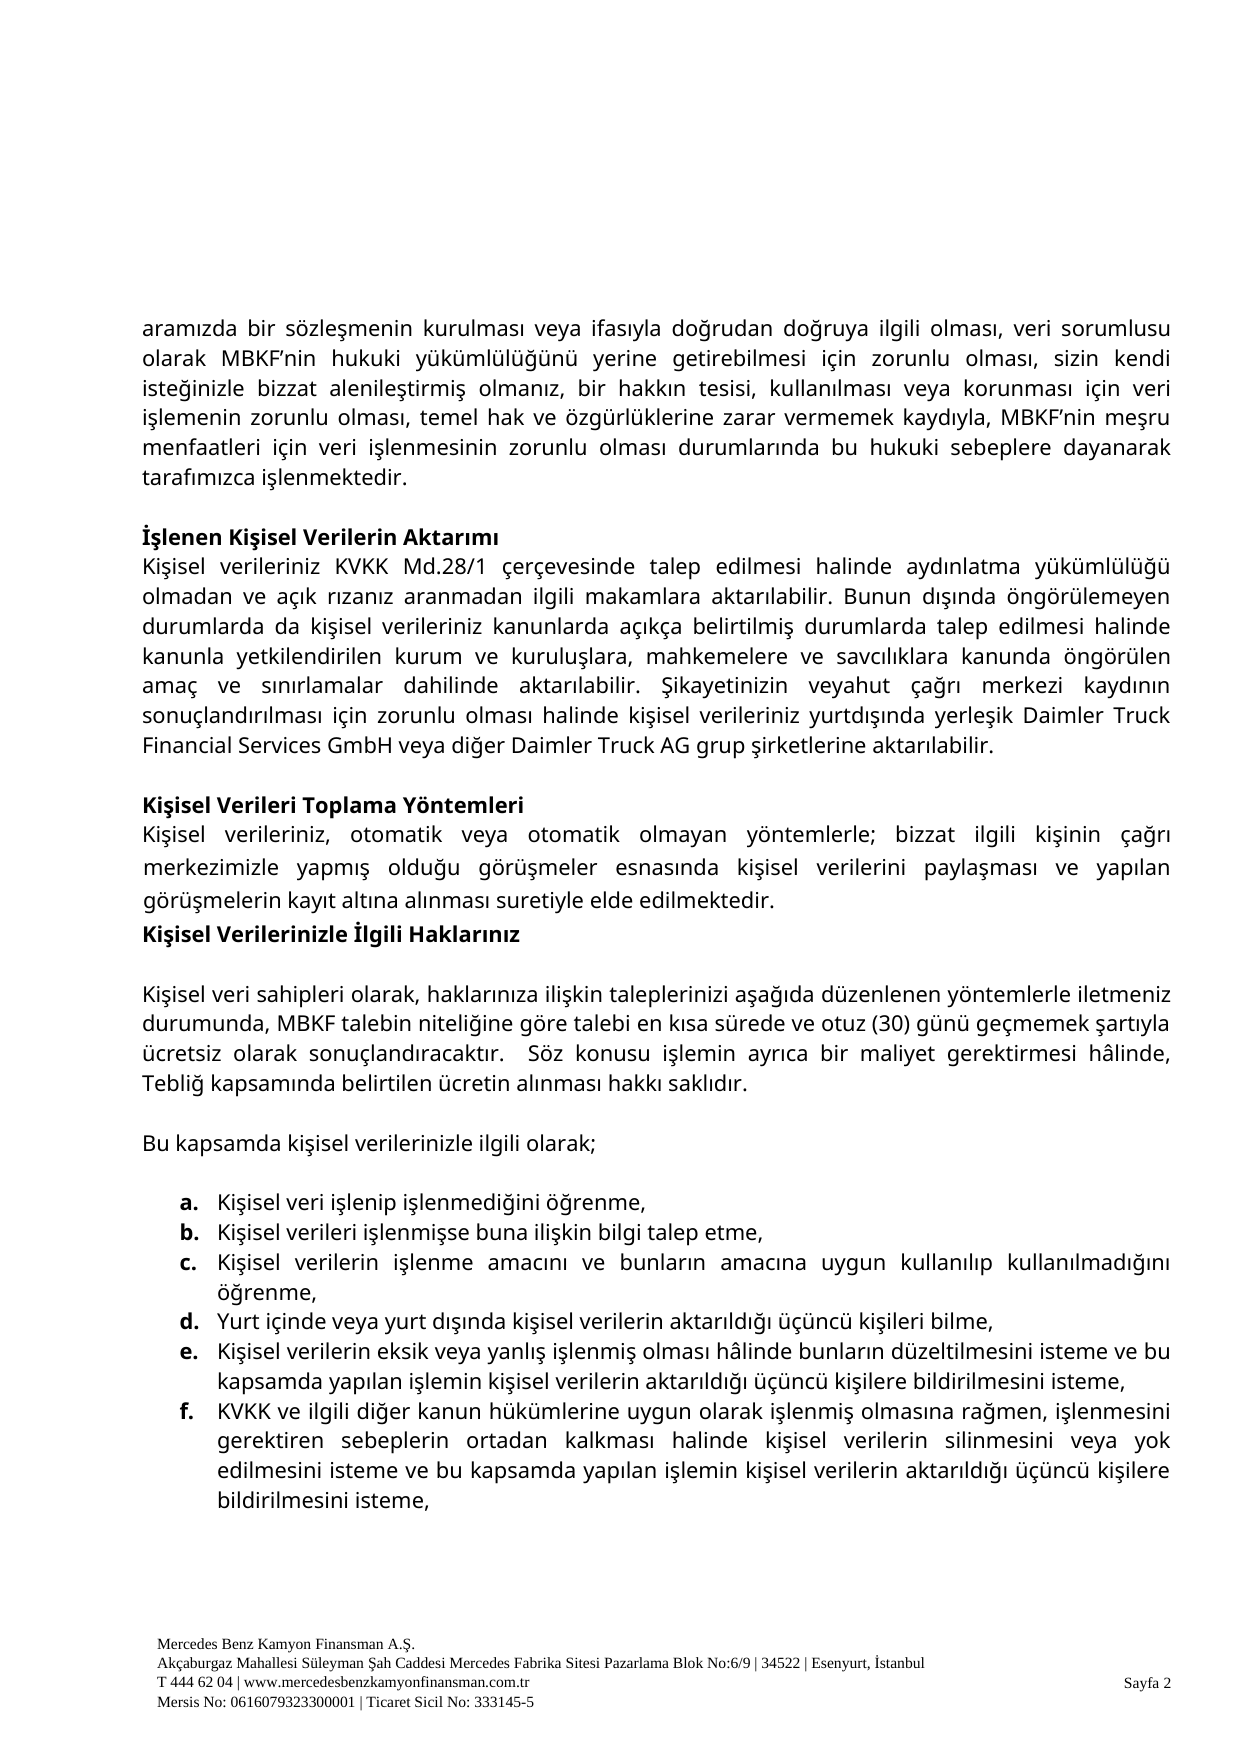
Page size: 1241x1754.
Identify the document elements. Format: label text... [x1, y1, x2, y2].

text Kişisel veri sahipleri olarak, haklarınıza ilişkin taleplerinizi aşağıda düzenlenen yöntemlerle iletmeniz durumunda, MBKF talebin niteliğine göre talebi en kısa sürede ve otuz (30) günü geçmemek şartıyla ücretsiz olarak sonuçlandıracaktır. Söz konusu işlemin ayrıca bir maliyet gerektirmesi hâlinde, Tebliğ kapsamında belirtilen ücretin alınması hakkı saklıdır. [142, 979, 1172, 1098]
list Kişisel verilerin eksik veya yanlış işlenmiş olması hâlinde bunların düzeltilmesini isteme ve bu kapsamda yapılan işlemin kişisel verilerin aktarıldığı üçüncü kişilere bildirilmesini isteme, [179, 1336, 1172, 1396]
list Kişisel verileri işlenmişse buna ilişkin bilgi talep etme, [179, 1217, 1172, 1247]
list Kişisel verilerin işlenme amacını ve bunların amacına uygun kullanılıp kullanılmadığını öğrenme, [179, 1247, 1172, 1306]
text İşlenen Kişisel Verilerin Aktarımı [142, 522, 1172, 551]
text Kişisel verileriniz, otomatik veya otomatik olmayan yöntemlerle; bizzat ilgili kişinin çağrı merkezimizle yapmış olduğu görüşmeler esnasında kişisel verilerini paylaşması ve yapılan görüşmelerin kayıt altına alınması suretiyle elde edilmektedir. [142, 819, 1172, 915]
text Bu kapsamda kişisel verilerinizle ilgili olarak; [142, 1128, 1172, 1157]
text Kişisel Verilerinizle İlgili Haklarınız [142, 919, 1172, 949]
text Kişisel Verileri Toplama Yöntemleri [142, 790, 1172, 819]
list Yurt içinde veya yurt dışında kişisel verilerin aktarıldığı üçüncü kişileri bilme, [179, 1306, 1172, 1336]
list Kişisel veri işlenip işlenmediğini öğrenme, [179, 1187, 1172, 1217]
text Kişisel verileriniz KVKK Md.28/1 çerçevesinde talep edilmesi halinde aydınlatma yükümlülüğü olmadan ve açık rızanız aranmadan ilgili makamlara aktarılabilir. Bunun dışında öngörülemeyen durumlarda da kişisel verileriniz kanunlarda açıkça belirtilmiş durumlarda talep edilmesi halinde kanunla yetkilendirilen kurum ve kuruluşlara, mahkemelere ve savcılıklara kanunda öngörülen amaç ve sınırlamalar dahilinde aktarılabilir. Şikayetinizin veyahut çağrı merkezi kaydının sonuçlandırılması için zorunlu olması halinde kişisel verileriniz yurtdışında yerleşik Daimler Truck Financial Services GmbH veya diğer Daimler Truck AG grup şirketlerine aktarılabilir. [142, 551, 1172, 760]
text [142, 313, 1172, 492]
list KVKK ve ilgili diğer kanun hükümlerine uygun olarak işlenmiş olmasına rağmen, işlenmesini gerektiren sebeplerin ortadan kalkması halinde kişisel verilerin silinmesini veya yok edilmesini isteme ve bu kapsamda yapılan işlemin kişisel verilerin aktarıldığı üçüncü kişilere bildirilmesini isteme, [179, 1396, 1172, 1515]
